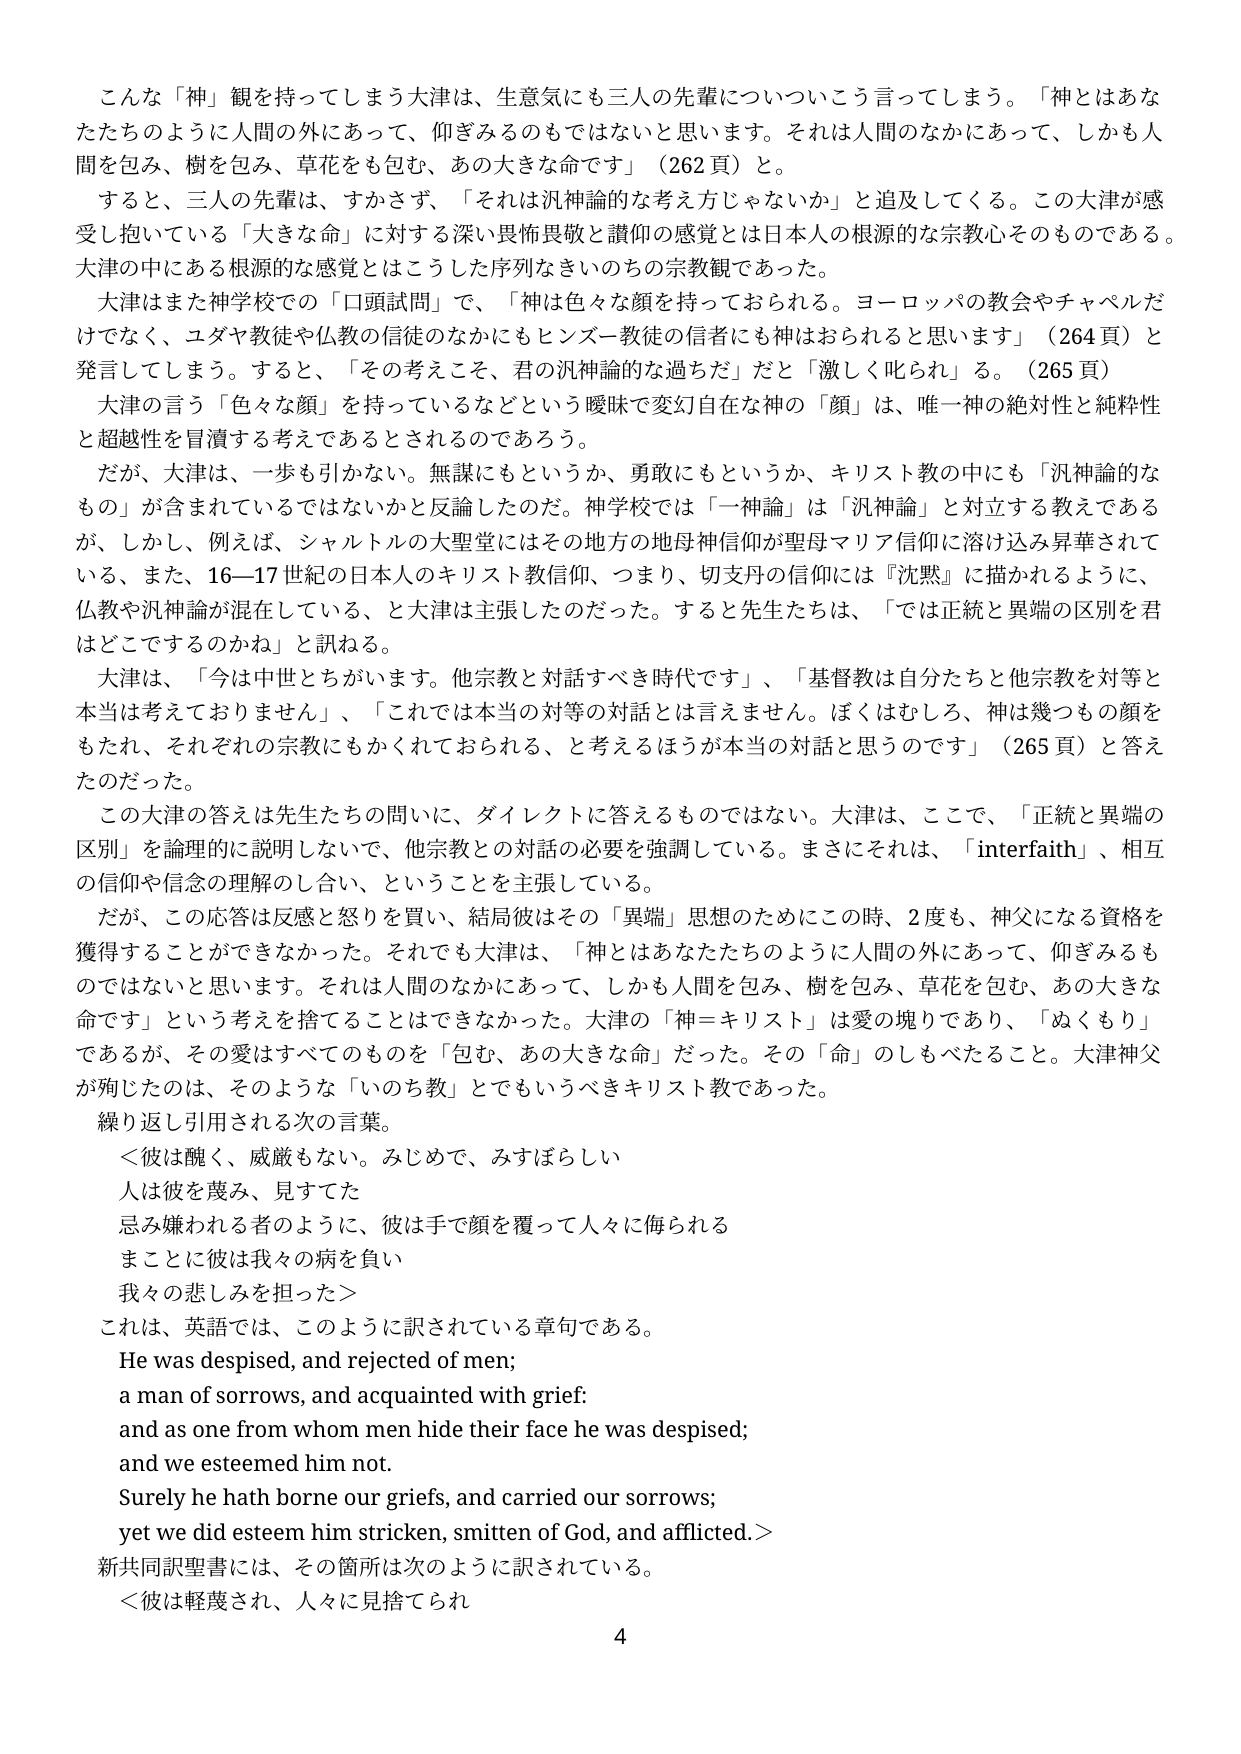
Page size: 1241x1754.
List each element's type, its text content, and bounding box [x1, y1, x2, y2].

text すると、三人の先輩は、すかさず、「それは汎神論的な考え方じゃないか」と追及してくる。この大津が感受し抱いている「大きな命」に対する深い畏怖畏敬と讃仰の感覚とは日本人の根源的な宗教心そのものである。大津の中にある根源的な感覚とはこうした序列なきいのちの宗教観であった。 [75, 182, 1165, 284]
text and we esteemed him not. [119, 1446, 1165, 1480]
text yet we did esteem him stricken, smitten of God, and afflicted.＞ [119, 1514, 1165, 1548]
text これは、英語では、このように訳されている章句である。 [75, 1309, 1165, 1343]
text こんな「神」観を持ってしまう大津は、生意気にも三人の先輩についついこう言ってしまう。「神とはあなたたちのように人間の外にあって、仰ぎみるのもではないと思います。それは人間のなかにあって、しかも人間を包み、樹を包み、草花をも包む、あの大きな命です」（262頁）と。 [75, 79, 1165, 182]
text 大津は、「今は中世とちがいます。他宗教と対話すべき時代です」、「基督教は自分たちと他宗教を対等と本当は考えておりません」、「これでは本当の対等の対話とは言えません。ぼくはむしろ、神は幾つもの顔をもたれ、それぞれの宗教にもかくれておられる、と考えるほうが本当の対話と思うのです」（265頁）と答えたのだった。 [75, 660, 1165, 797]
text 忌み嫌われる者のように、彼は手で顔を覆って人々に侮られる [119, 1207, 1165, 1241]
text 新共同訳聖書には、その箇所は次のように訳されている。 [75, 1548, 1165, 1582]
text Surely he hath borne our griefs, and carried our sorrows; [119, 1480, 1165, 1514]
text まことに彼は我々の病を負い [119, 1241, 1165, 1275]
text a man of sorrows, and acquainted with grief: [119, 1377, 1165, 1412]
text ＜彼は醜く、威厳もない。みじめで、みすぼらしい [119, 1138, 1165, 1172]
text 繰り返し引用される次の言葉。 [75, 1104, 1165, 1138]
text この大津の答えは先生たちの問いに、ダイレクトに答えるものではない。大津は、ここで、「正統と異端の区別」を論理的に説明しないで、他宗教との対話の必要を強調している。まさにそれは、「interfaith」、相互の信仰や信念の理解のし合い、ということを主張している。 [75, 797, 1165, 899]
text 大津の言う「色々な顔」を持っているなどという曖昧で変幻自在な神の「顔」は、唯一神の絶対性と純粋性と超越性を冒瀆する考えであるとされるのであろう。 [75, 387, 1165, 455]
text 人は彼を蔑み、見すてた [119, 1172, 1165, 1207]
text 大津はまた神学校での「口頭試問」で、「神は色々な顔を持っておられる。ヨーロッパの教会やチャペルだけでなく、ユダヤ教徒や仏教の信徒のなかにもヒンズー教徒の信者にも神はおられると思います」（264頁）と発言してしまう。すると、「その考えこそ、君の汎神論的な過ちだ」だと「激しく叱られ」る。（265頁） [75, 284, 1165, 387]
text だが、この応答は反感と怒りを買い、結局彼はその「異端」思想のためにこの時、2度も、神父になる資格を獲得することができなかった。それでも大津は、「神とはあなたたちのように人間の外にあって、仰ぎみるものではないと思います。それは人間のなかにあって、しかも人間を包み、樹を包み、草花を包む、あの大きな命です」という考えを捨てることはできなかった。大津の「神＝キリスト」は愛の塊りであり、「ぬくもり」であるが、その愛はすべてのものを「包む、あの大きな命」だった。その「命」のしもべたること。大津神父が殉じたのは、そのような「いのち教」とでもいうべきキリスト教であった。 [75, 899, 1165, 1104]
text He was despised, and rejected of men; [119, 1343, 1165, 1377]
text 我々の悲しみを担った＞ [119, 1275, 1165, 1309]
text ＜彼は軽蔑され、人々に見捨てられ [119, 1582, 1165, 1617]
text and as one from whom men hide their face he was despised; [119, 1412, 1165, 1446]
text だが、大津は、一歩も引かない。無謀にもというか、勇敢にもというか、キリスト教の中にも「汎神論的なもの」が含まれているではないかと反論したのだ。神学校では「一神論」は「汎神論」と対立する教えであるが、しかし、例えば、シャルトルの大聖堂にはその地方の地母神信仰が聖母マリア信仰に溶け込み昇華されている、また、16―17世紀の日本人のキリスト教信仰、つまり、切支丹の信仰には『沈黙』に描かれるように、仏教や汎神論が混在している、と大津は主張したのだった。すると先生たちは、「では正統と異端の区別を君はどこでするのかね」と訊ねる。 [75, 455, 1165, 660]
